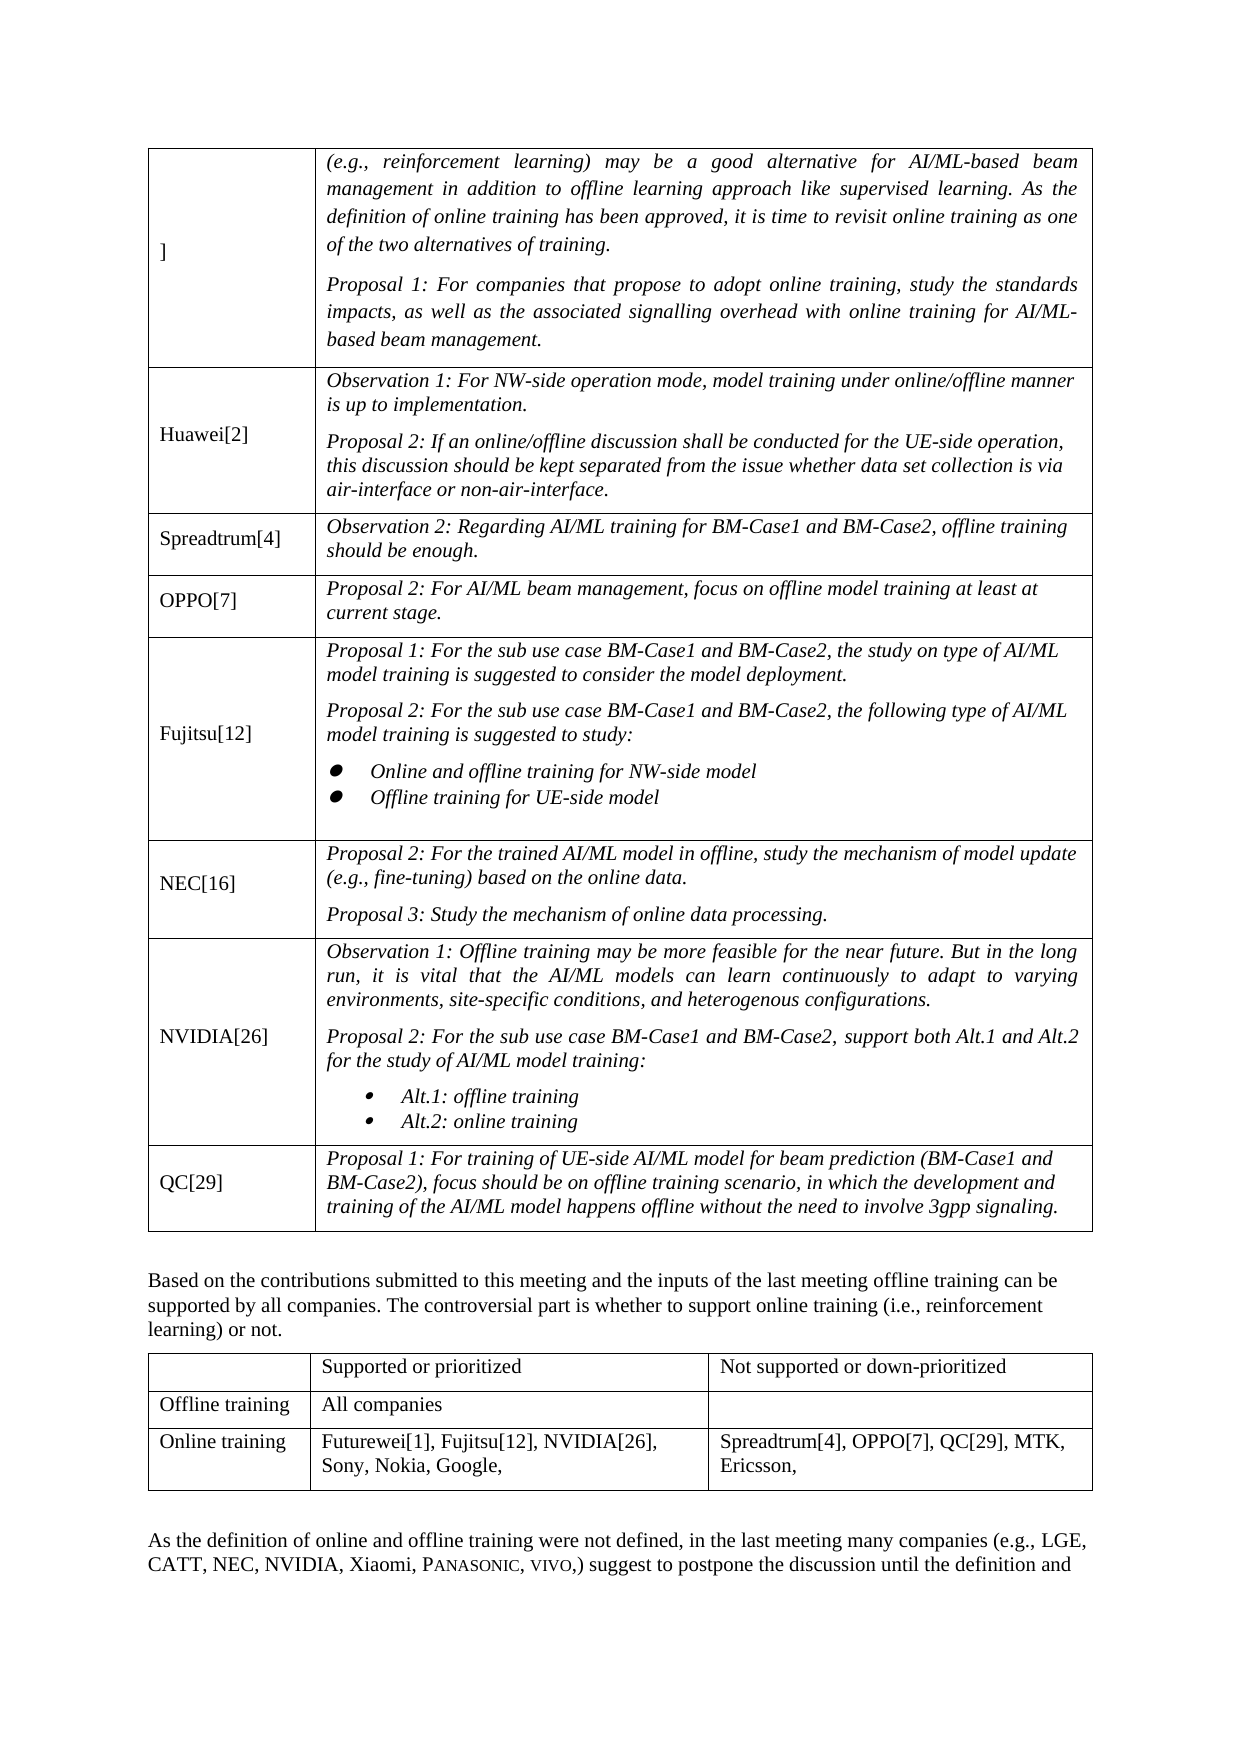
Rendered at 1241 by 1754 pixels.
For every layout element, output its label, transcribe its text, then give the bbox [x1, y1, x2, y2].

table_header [316, 149, 1092, 367]
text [148, 1528, 1093, 1576]
table_cell NEC[16] [149, 841, 315, 938]
table_cell Futurewei[1], Fujitsu[12], NVIDIA[26], Sony, Nokia, Google, [311, 1429, 708, 1490]
table_cell Observation 2: Regarding AI/ML training for BM-Case1 and BM-Case2, offline training should be enough. [316, 514, 1092, 575]
table_cell Spreadtrum[4] [149, 514, 315, 575]
table_header Supported or prioritized [311, 1354, 708, 1391]
table_cell Proposal 2: For AI/ML beam management, focus on offline model training at least at current stage. [316, 576, 1092, 637]
table_cell Observation 1: Offline training may be more feasible for the near future. But in the long run, it is vital that the AI/ML models can learn continuously to adapt to varying environments, site-specific conditions, and heterogenous configurations. Proposal 2: For the sub use case BM-Case1 and BM-Case2, support both Alt.1 and Alt.2 for the study of AI/ML model training: Alt.1: offline training Alt.2: online training [316, 939, 1092, 1145]
table_cell All companies [311, 1392, 708, 1428]
table_cell OPPO[7] [149, 576, 315, 637]
table_header [149, 1354, 310, 1391]
table_cell Fujitsu[12] [149, 638, 315, 840]
table_cell Proposal 2: For the trained AI/ML model in offline, study the mechanism of model update (e.g., fine-tuning) based on the online data. Proposal 3: Study the mechanism of online data processing. [316, 841, 1092, 938]
table_cell Proposal 1: For the sub use case BM-Case1 and BM-Case2, the study on type of AI/ML model training is suggested to consider the model deployment. Proposal 2: For the sub use case BM-Case1 and BM-Case2, the following type of AI/ML model training is suggested to study: Online and offline training for NW-side model Offline training for UE-side model [316, 638, 1092, 840]
table_cell [709, 1392, 1092, 1428]
table_header FUTUREWEI[1] [149, 149, 315, 367]
table_cell QC[29] [149, 1146, 315, 1231]
table_header Not supported or down-prioritized [709, 1354, 1092, 1391]
table_cell Proposal 1: For training of UE-side AI/ML model for beam prediction (BM-Case1 and BM-Case2), focus should be on offline training scenario, in which the development and training of the AI/ML model happens offline without the need to involve 3gpp signaling. [316, 1146, 1092, 1231]
table_cell Online training [149, 1429, 310, 1490]
text Based on the contributions submitted to this meeting and the inputs of the last meeting offline training can be supported by all companies. The controversial part is whether to support online training (i.e., reinforcement learning) or not. [148, 1268, 1093, 1341]
table_cell Observation 6: For NW-side operation mode, model training under online/offline manner is up to implementation. Proposal 9: If an online/offline discussion shall be conducted for the UE-side operation, this discussion should be kept separated from the issue whether data set collection is via air-interface or non-air-interface. [316, 368, 1092, 513]
table_cell Offline training [149, 1392, 310, 1428]
table_cell NVIDIA[26] [149, 939, 315, 1145]
table_cell Spreadtrum[4], OPPO[7], QC[29], MTK, Ericsson, [709, 1429, 1092, 1490]
table_cell Huawei[2] [149, 368, 315, 513]
